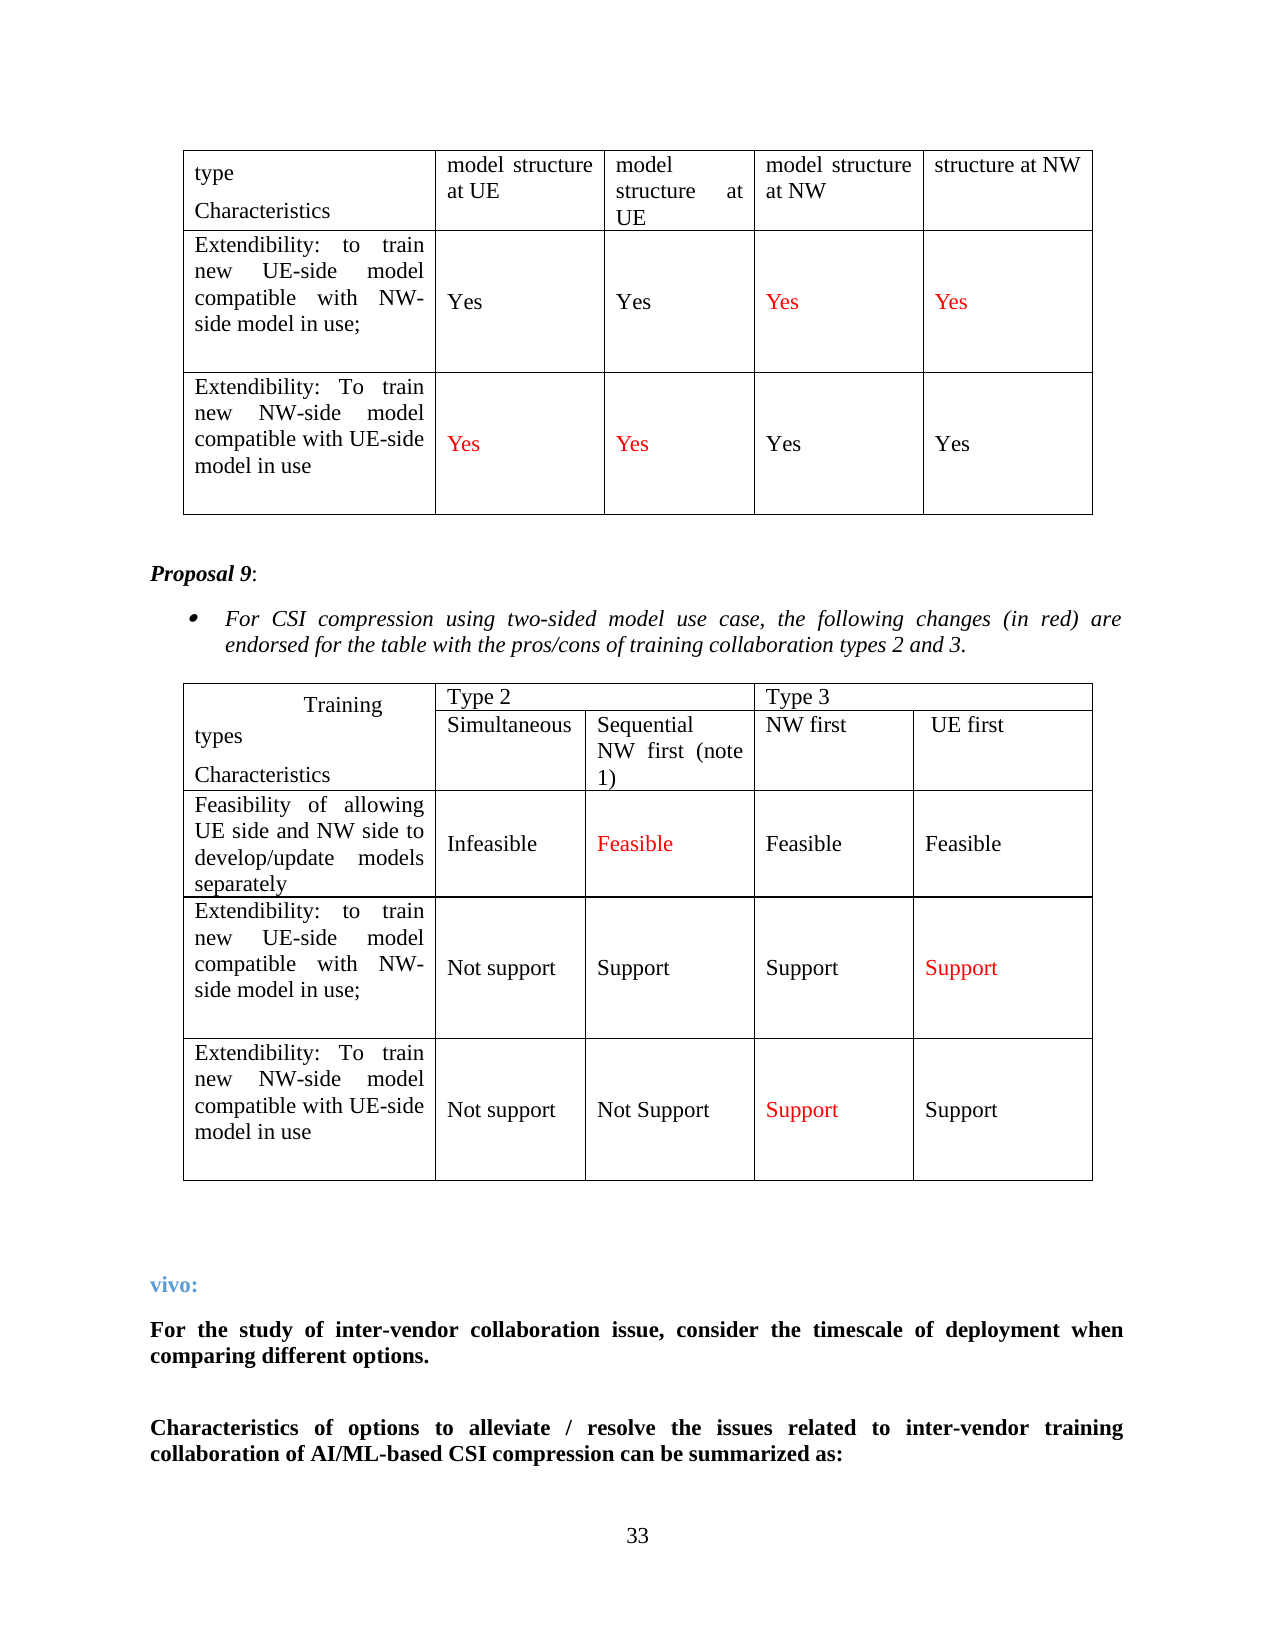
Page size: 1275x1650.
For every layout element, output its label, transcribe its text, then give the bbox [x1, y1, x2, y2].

text Characteristics of options to alleviate / resolve the issues related to inter-vendor training collaboration of AI/ML-based CSI compression can be summarized as: [150, 1414, 1125, 1467]
list For CSI compression using two-sided model use case, the following changes (in red) are endorsed for the table with the pros/cons of training collaboration types 2 and 3. [187, 605, 1125, 657]
table_cell Support [914, 1039, 1092, 1180]
table_cell Yes [436, 231, 604, 372]
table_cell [924, 151, 1092, 230]
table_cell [436, 151, 604, 230]
table_header Type 3 [755, 684, 1092, 710]
table_cell Feasible [755, 791, 913, 896]
table_cell Yes [755, 373, 923, 513]
table_cell Extendibility: to train new UE-side model compatible with NW-side model in use; [184, 231, 435, 372]
text vivo: [150, 1271, 1125, 1297]
table_cell Support [914, 898, 1092, 1038]
table_cell Yes [605, 231, 754, 372]
table_cell Not support [436, 1039, 585, 1180]
table_header Training types Characteristics [184, 684, 435, 790]
table_cell Simultaneous [436, 711, 585, 790]
table_cell Not support [436, 898, 585, 1038]
text For the study of inter-vendor collaboration issue, consider the timescale of deployment when comparing different options. [150, 1316, 1125, 1369]
table_cell Yes [755, 231, 923, 372]
table_cell Not Support [586, 1039, 754, 1180]
table_cell Feasible [914, 791, 1092, 896]
table_cell UE first [914, 711, 1092, 790]
table_cell Infeasible [436, 791, 585, 896]
table_cell Feasibility of allowing UE side and NW side to develop/update models separately [184, 791, 435, 896]
table_cell Extendibility: to train new UE-side model compatible with NW-side model in use; [184, 898, 435, 1038]
table_cell Sequential NW first (note 1) [586, 711, 754, 790]
table_cell Yes [924, 231, 1092, 372]
table_cell Extendibility: To train new NW-side model compatible with UE-side model in use [184, 1039, 435, 1180]
table_cell Yes [924, 373, 1092, 513]
table_cell NW first [755, 711, 913, 790]
table_header Type 2 [436, 684, 754, 710]
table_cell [605, 151, 754, 230]
table_cell Yes [436, 373, 604, 513]
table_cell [755, 151, 923, 230]
table_cell Extendibility: To train new NW-side model compatible with UE-side model in use [184, 373, 435, 513]
table_cell Support [755, 1039, 913, 1180]
table_cell Yes [605, 373, 754, 513]
table_cell Support [755, 898, 913, 1038]
text Proposal 9: [150, 559, 1125, 586]
table_cell Support [586, 898, 754, 1038]
table_cell Feasible [586, 791, 754, 896]
